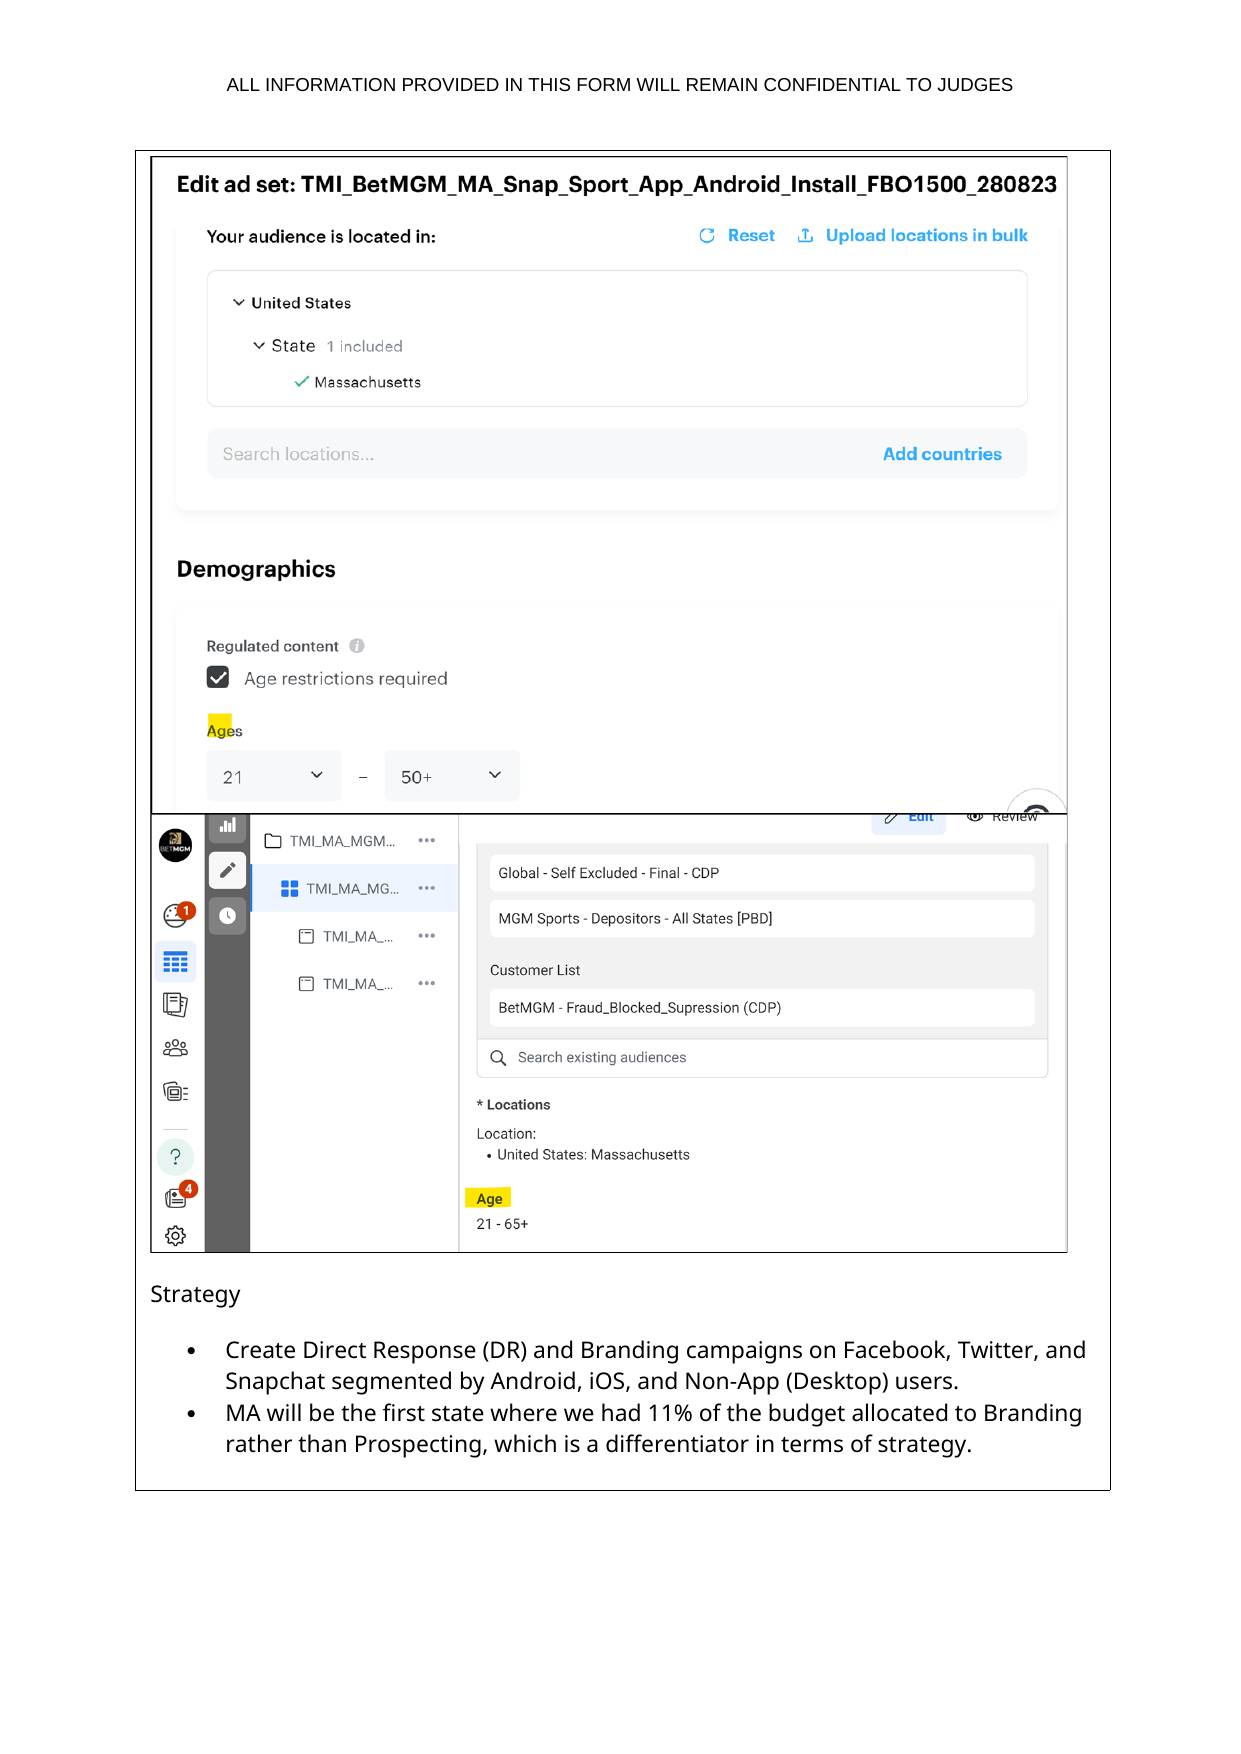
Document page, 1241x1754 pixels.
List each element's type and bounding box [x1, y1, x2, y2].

picture [150, 156, 1068, 1253]
table_cell [136, 151, 1110, 1490]
